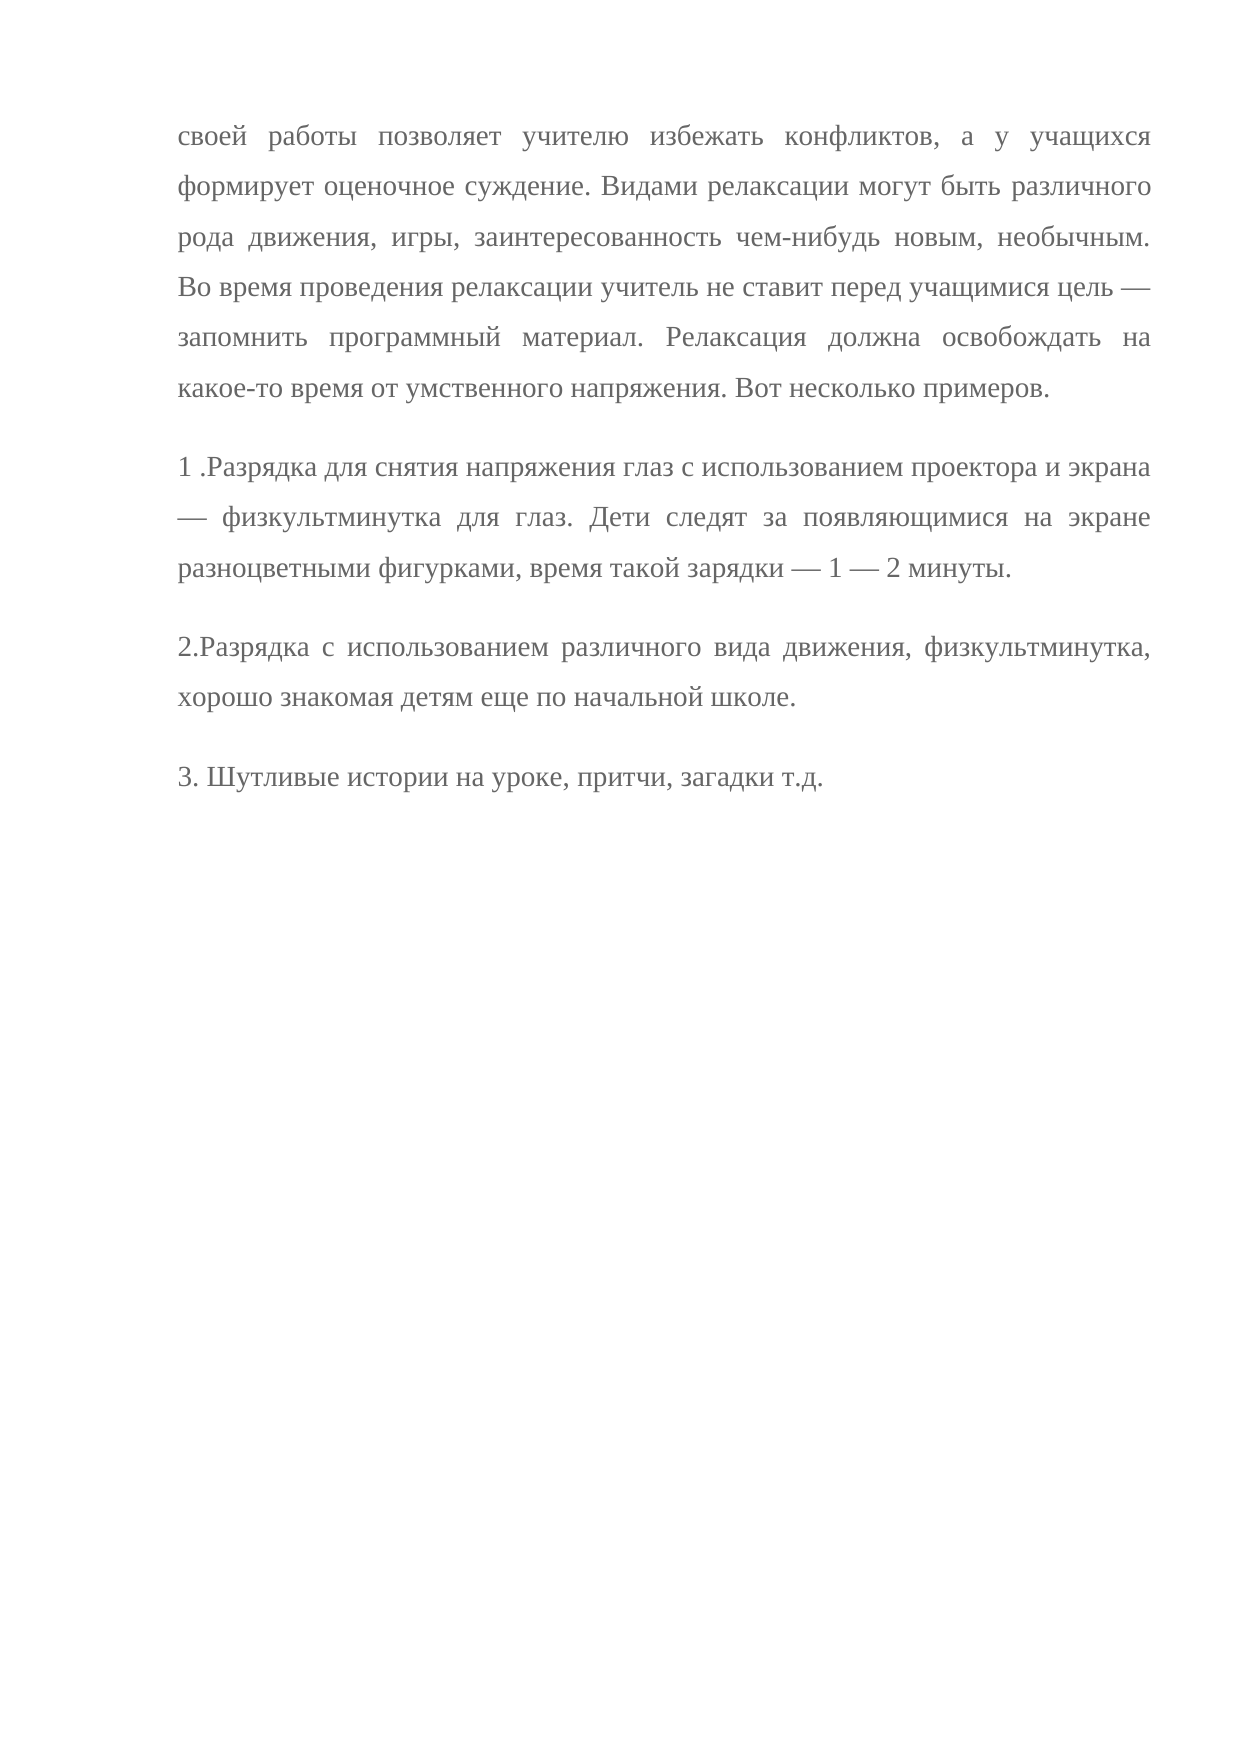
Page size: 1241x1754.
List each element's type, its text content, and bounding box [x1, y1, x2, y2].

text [177, 118, 1152, 403]
text 2.Разрядка с использованием различного вида движения, физкультминутка, хорошо знакомая детям еще по начальной школе. [177, 629, 1152, 713]
text 3. Шутливые истории на уроке, притчи, загадки т.д. [177, 759, 1152, 793]
text 1 .Разрядка для снятия напряжения глаз с использованием проектора и экрана — физкультминутка для глаз. Дети следят за появляющимися на экране разноцветными фигурками, время такой зарядки — 1 — 2 минуты. [177, 449, 1152, 583]
